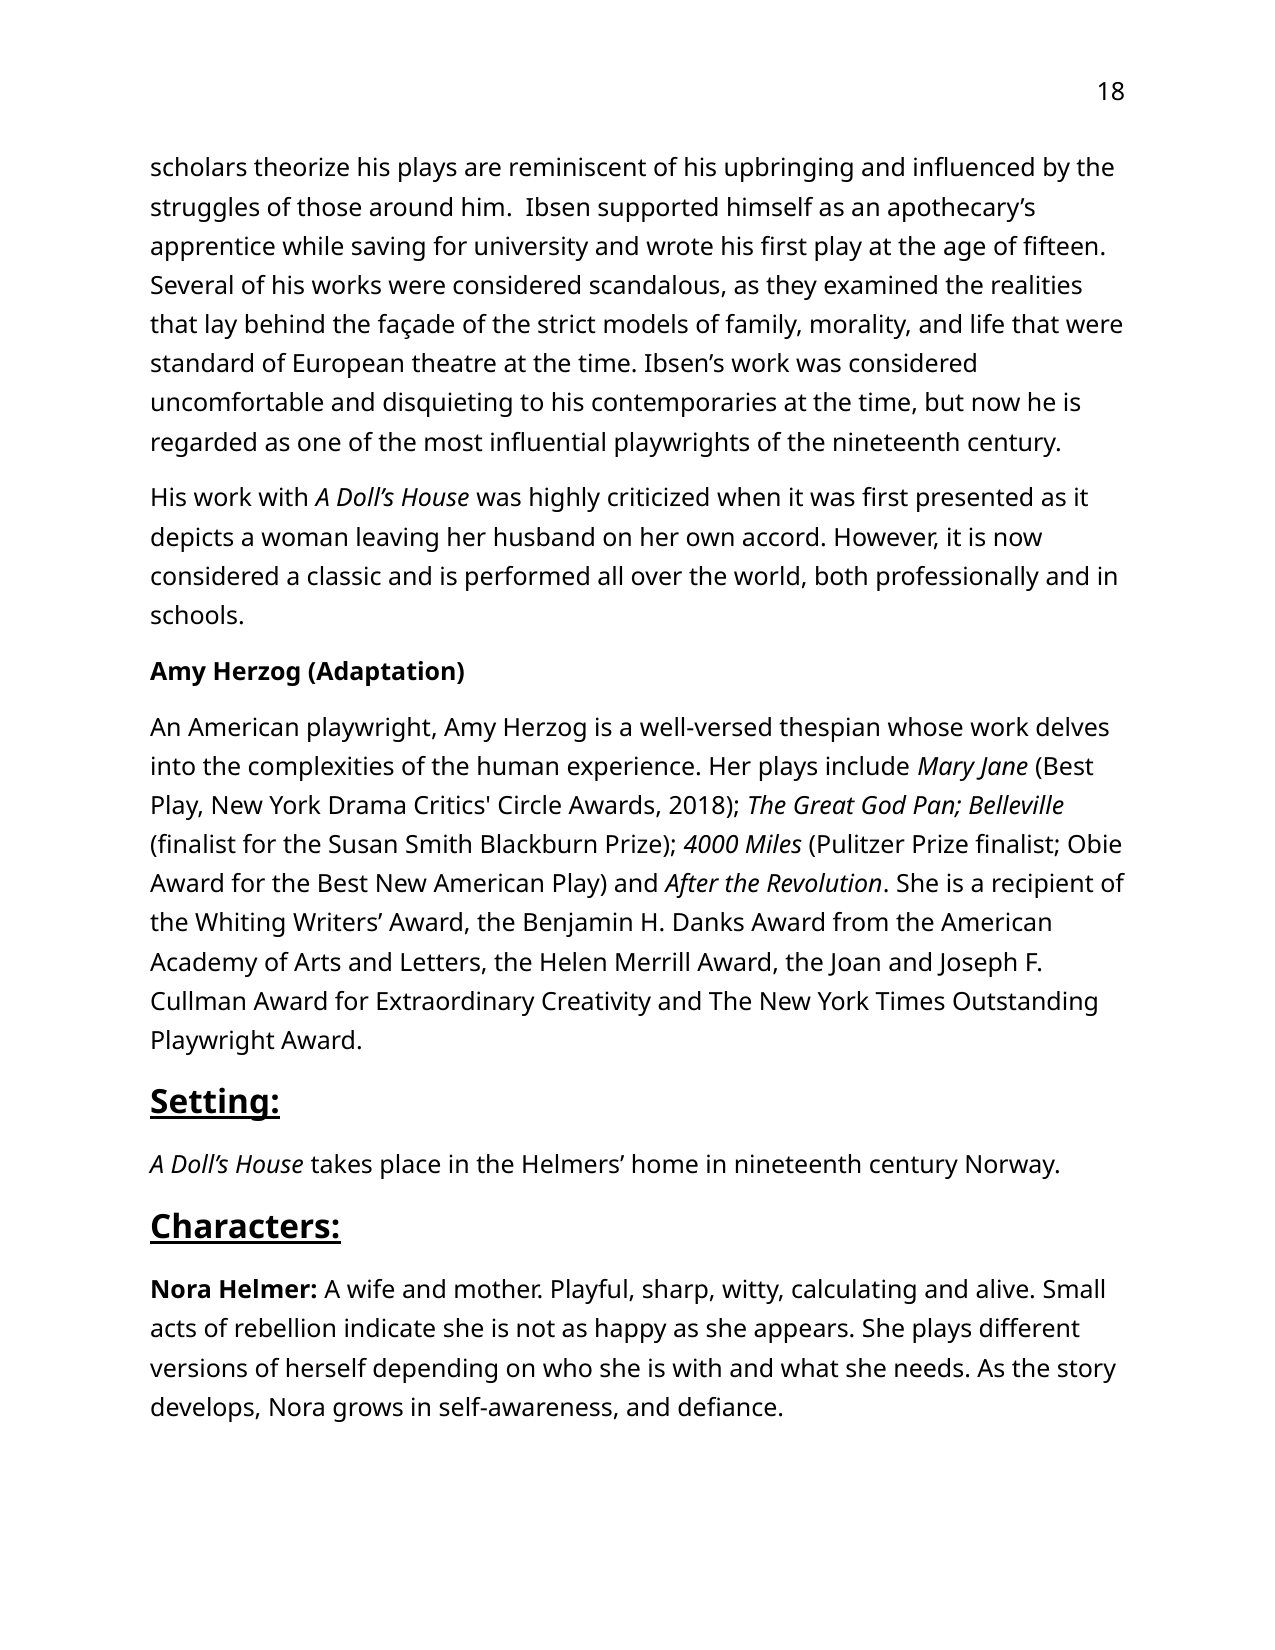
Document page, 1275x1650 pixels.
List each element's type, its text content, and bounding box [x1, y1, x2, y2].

text Amy Herzog (Adaptation) [150, 653, 1125, 687]
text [150, 150, 1125, 458]
text Nora Helmer: A wife and mother. Playful, sharp, witty, calculating and alive. Small acts of rebellion indicate she is not as happy as she appears. She plays different versions of herself depending on who she is with and what she needs. As the story develops, Nora grows in self-awareness, and defiance. [150, 1272, 1125, 1423]
text Characters: [150, 1203, 1125, 1248]
text A Doll’s House takes place in the Helmers’ home in nineteenth century Norway. [150, 1147, 1125, 1181]
text His work with A Doll’s House was highly criticized when it was first presented as it depicts a woman leaving her husband on her own accord. However, it is now considered a classic and is performed all over the world, both professionally and in schools. [150, 480, 1125, 632]
text An American playwright, Amy Herzog is a well-versed thespian whose work delves into the complexities of the human experience. Her plays include Mary Jane (Best Play, New York Drama Critics' Circle Awards, 2018); The Great God Pan; Belleville (finalist for the Susan Smith Blackburn Prize); 4000 Miles (Pulitzer Prize finalist; Obie Award for the Best New American Play) and After the Revolution. She is a recipient of the Whiting Writers’ Award, the Benjamin H. Danks Award from the American Academy of Arts and Letters, the Helen Merrill Award, the Joan and Joseph F. Cullman Award for Extraordinary Creativity and The New York Times Outstanding Playwright Award. [150, 709, 1125, 1057]
text Setting: [150, 1078, 1125, 1124]
